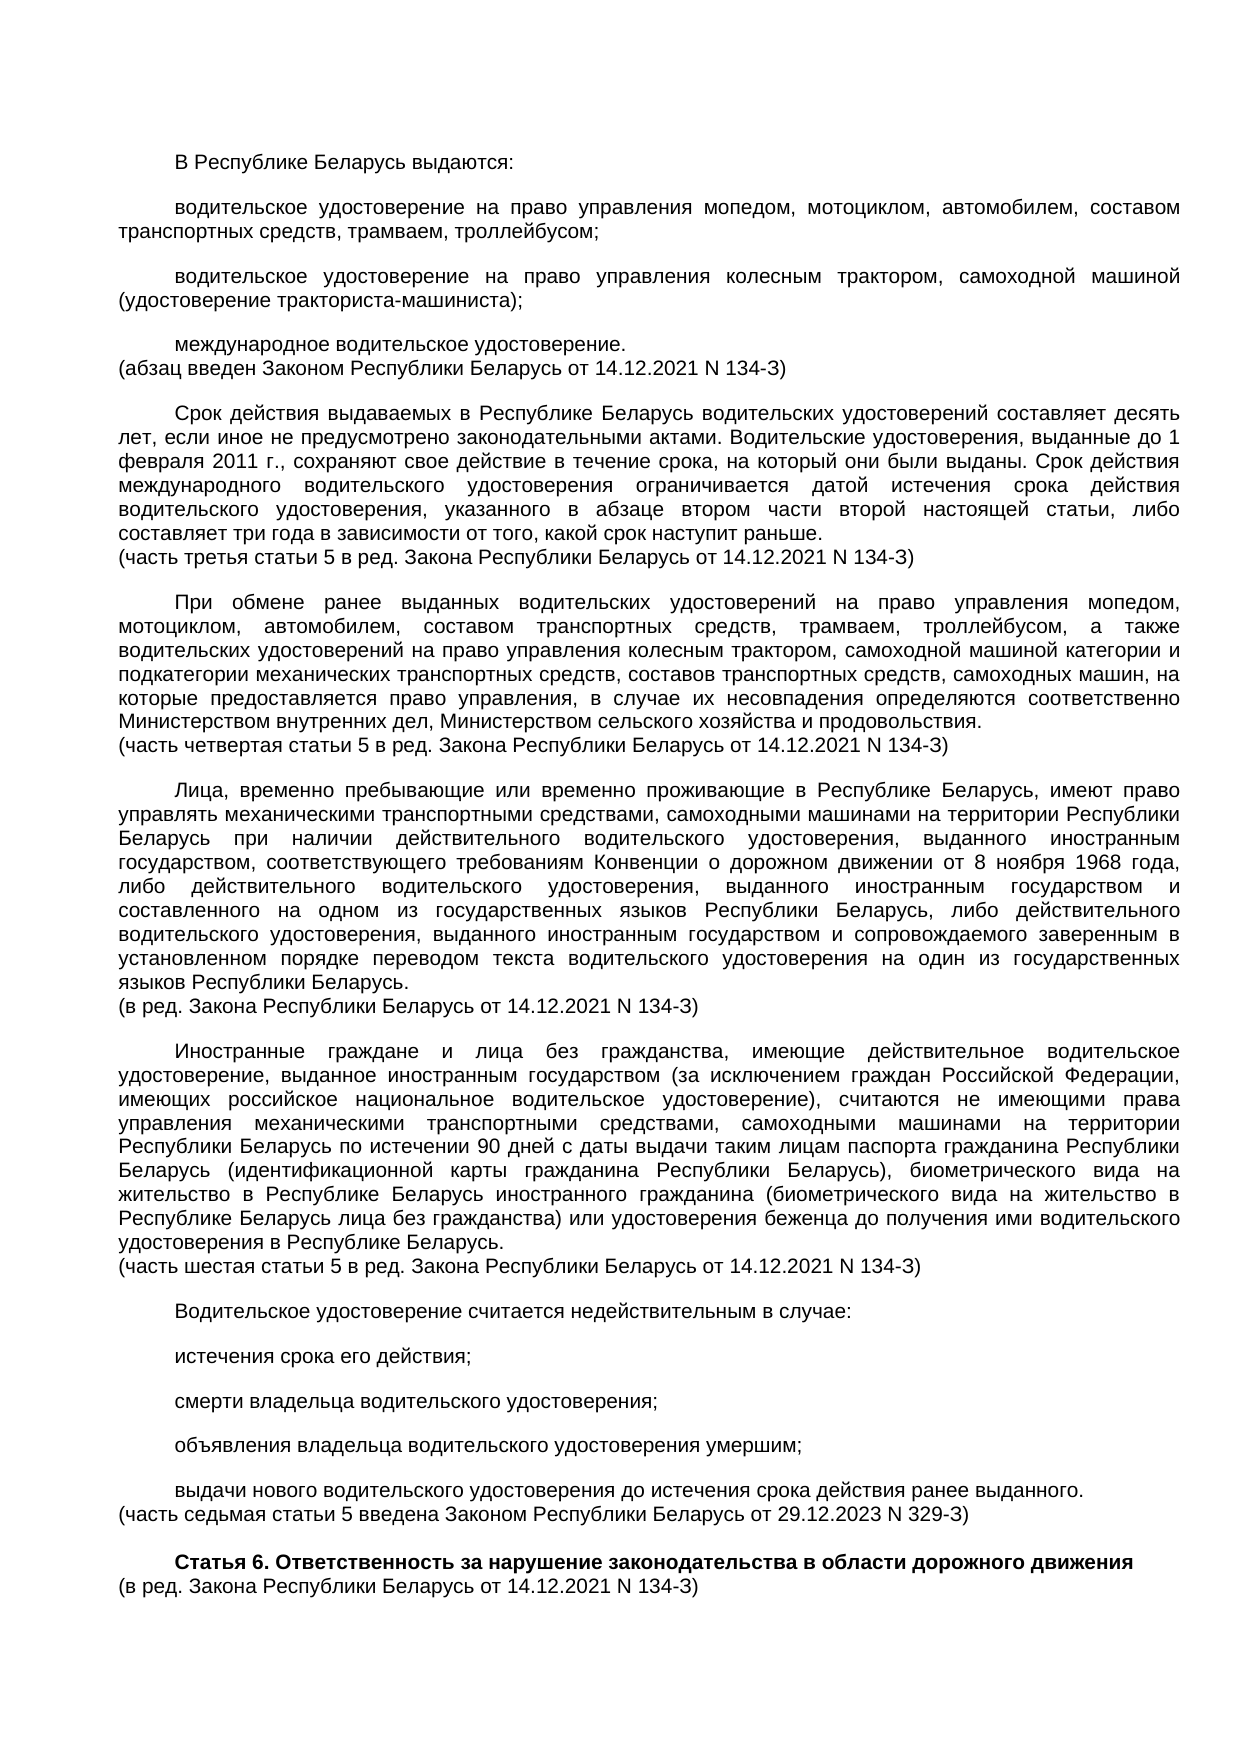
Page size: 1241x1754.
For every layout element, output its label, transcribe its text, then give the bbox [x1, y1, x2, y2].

text истечения срока его действия; [118, 1344, 1181, 1368]
text (в ред. Закона Республики Беларусь от 14.12.2021 N 134-З) [118, 994, 1181, 1018]
text международное водительское удостоверение. [118, 332, 1181, 356]
text объявления владельца водительского удостоверения умершим; [118, 1433, 1181, 1457]
text (часть третья статьи 5 в ред. Закона Республики Беларусь от 14.12.2021 N 134-З) [118, 545, 1181, 569]
text (в ред. Закона Республики Беларусь от 14.12.2021 N 134-З) [118, 1574, 1181, 1598]
text Иностранные граждане и лица без гражданства, имеющие действительное водительское удостоверение, выданное иностранным государством (за исключением граждан Российской Федерации, имеющих российское национальное водительское удостоверение), считаются не имеющими права управления механическими транспортными средствами, самоходными машинами на территории Республики Беларусь по истечении 90 дней с даты выдачи таким лицам паспорта гражданина Республики Беларусь (идентификационной карты гражданина Республики Беларусь), биометрического вида на жительство в Республике Беларусь иностранного гражданина (биометрического вида на жительство в Республике Беларусь лица без гражданства) или удостоверения беженца до получения ими водительского удостоверения в Республике Беларусь. [118, 1038, 1181, 1254]
text водительское удостоверение на право управления мопедом, мотоциклом, автомобилем, составом транспортных средств, трамваем, троллейбусом; [118, 195, 1181, 243]
text Статья 6. Ответственность за нарушение законодательства в области дорожного движения [118, 1550, 1181, 1574]
text Срок действия выдаваемых в Республике Беларусь водительских удостоверений составляет десять лет, если иное не предусмотрено законодательными актами. Водительские удостоверения, выданные до 1 февраля 2011 г., сохраняют свое действие в течение срока, на который они были выданы. Срок действия международного водительского удостоверения ограничивается датой истечения срока действия водительского удостоверения, указанного в абзаце втором части второй настоящей статьи, либо составляет три года в зависимости от того, какой срок наступит раньше. [118, 401, 1181, 545]
text При обмене ранее выданных водительских удостоверений на право управления мопедом, мотоциклом, автомобилем, составом транспортных средств, трамваем, троллейбусом, а также водительских удостоверений на право управления колесным трактором, самоходной машиной категории и подкатегории механических транспортных средств, составов транспортных средств, самоходных машин, на которые предоставляется право управления, в случае их несовпадения определяются соответственно Министерством внутренних дел, Министерством сельского хозяйства и продовольствия. [118, 589, 1181, 733]
text водительское удостоверение на право управления колесным трактором, самоходной машиной (удостоверение тракториста-машиниста); [118, 263, 1181, 311]
text (часть шестая статьи 5 в ред. Закона Республики Беларусь от 14.12.2021 N 134-З) [118, 1254, 1181, 1278]
text В Республике Беларусь выдаются: [118, 150, 1181, 174]
text (абзац введен Законом Республики Беларусь от 14.12.2021 N 134-З) [118, 356, 1181, 380]
text Водительское удостоверение считается недействительным в случае: [118, 1299, 1181, 1323]
text смерти владельца водительского удостоверения; [118, 1388, 1181, 1412]
text Лица, временно пребывающие или временно проживающие в Республике Беларусь, имеют право управлять механическими транспортными средствами, самоходными машинами на территории Республики Беларусь при наличии действительного водительского удостоверения, выданного иностранным государством, соответствующего требованиям Конвенции о дорожном движении от 8 ноября 1968 года, либо действительного водительского удостоверения, выданного иностранным государством и составленного на одном из государственных языков Республики Беларусь, либо действительного водительского удостоверения, выданного иностранным государством и сопровождаемого заверенным в установленном порядке переводом текста водительского удостоверения на один из государственных языков Республики Беларусь. [118, 778, 1181, 994]
text (часть седьмая статьи 5 введена Законом Республики Беларусь от 29.12.2023 N 329-З) [118, 1502, 1181, 1526]
text выдачи нового водительского удостоверения до истечения срока действия ранее выданного. [118, 1478, 1181, 1502]
text (часть четвертая статьи 5 в ред. Закона Республики Беларусь от 14.12.2021 N 134-З) [118, 733, 1181, 757]
